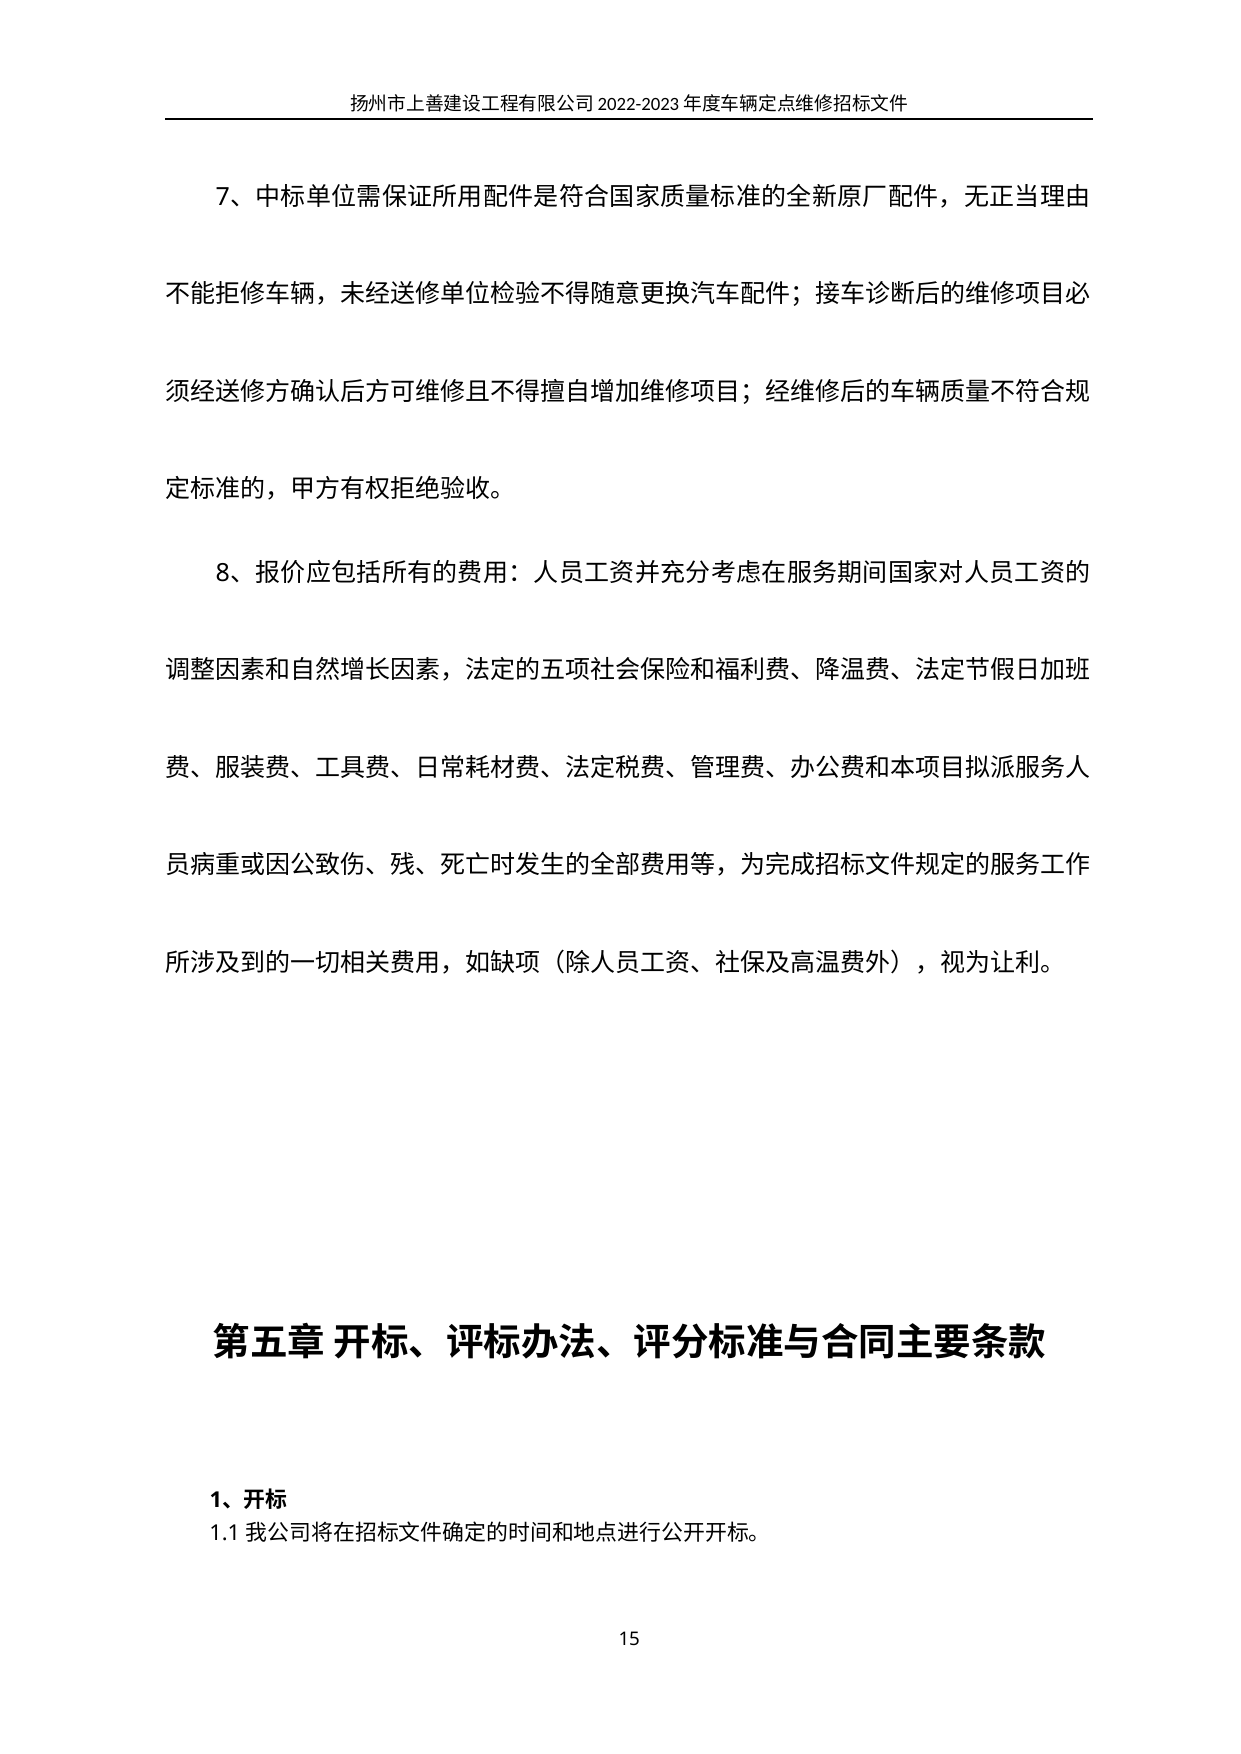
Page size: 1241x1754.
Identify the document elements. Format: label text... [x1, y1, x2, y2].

text 1.1 我公司将在招标文件确定的时间和地点进行公开开标。 [165, 1514, 1093, 1547]
text 1、开标 [165, 1482, 1093, 1514]
text 7、中标单位需保证所用配件是符合国家质量标准的全新原厂配件，无正当理由不能拒修车辆，未经送修单位检验不得随意更换汽车配件；接车诊断后的维修项目必须经送修方确认后方可维修且不得擅自增加维修项目；经维修后的车辆质量不符合规定标准的，甲方有权拒绝验收。 [165, 162, 1093, 519]
text 8、报价应包括所有的费用：人员工资并充分考虑在服务期间国家对人员工资的调整因素和自然增长因素，法定的五项社会保险和福利费、降温费、法定节假日加班费、服装费、工具费、日常耗材费、法定税费、管理费、办公费和本项目拟派服务人员病重或因公致伤、残、死亡时发生的全部费用等，为完成招标文件规定的服务工作所涉及到的一切相关费用，如缺项（除人员工资、社保及高温费外），视为让利。 [165, 538, 1093, 993]
subtitle 第五章 开标、评标办法、评分标准与合同主要条款 [165, 1306, 1093, 1371]
